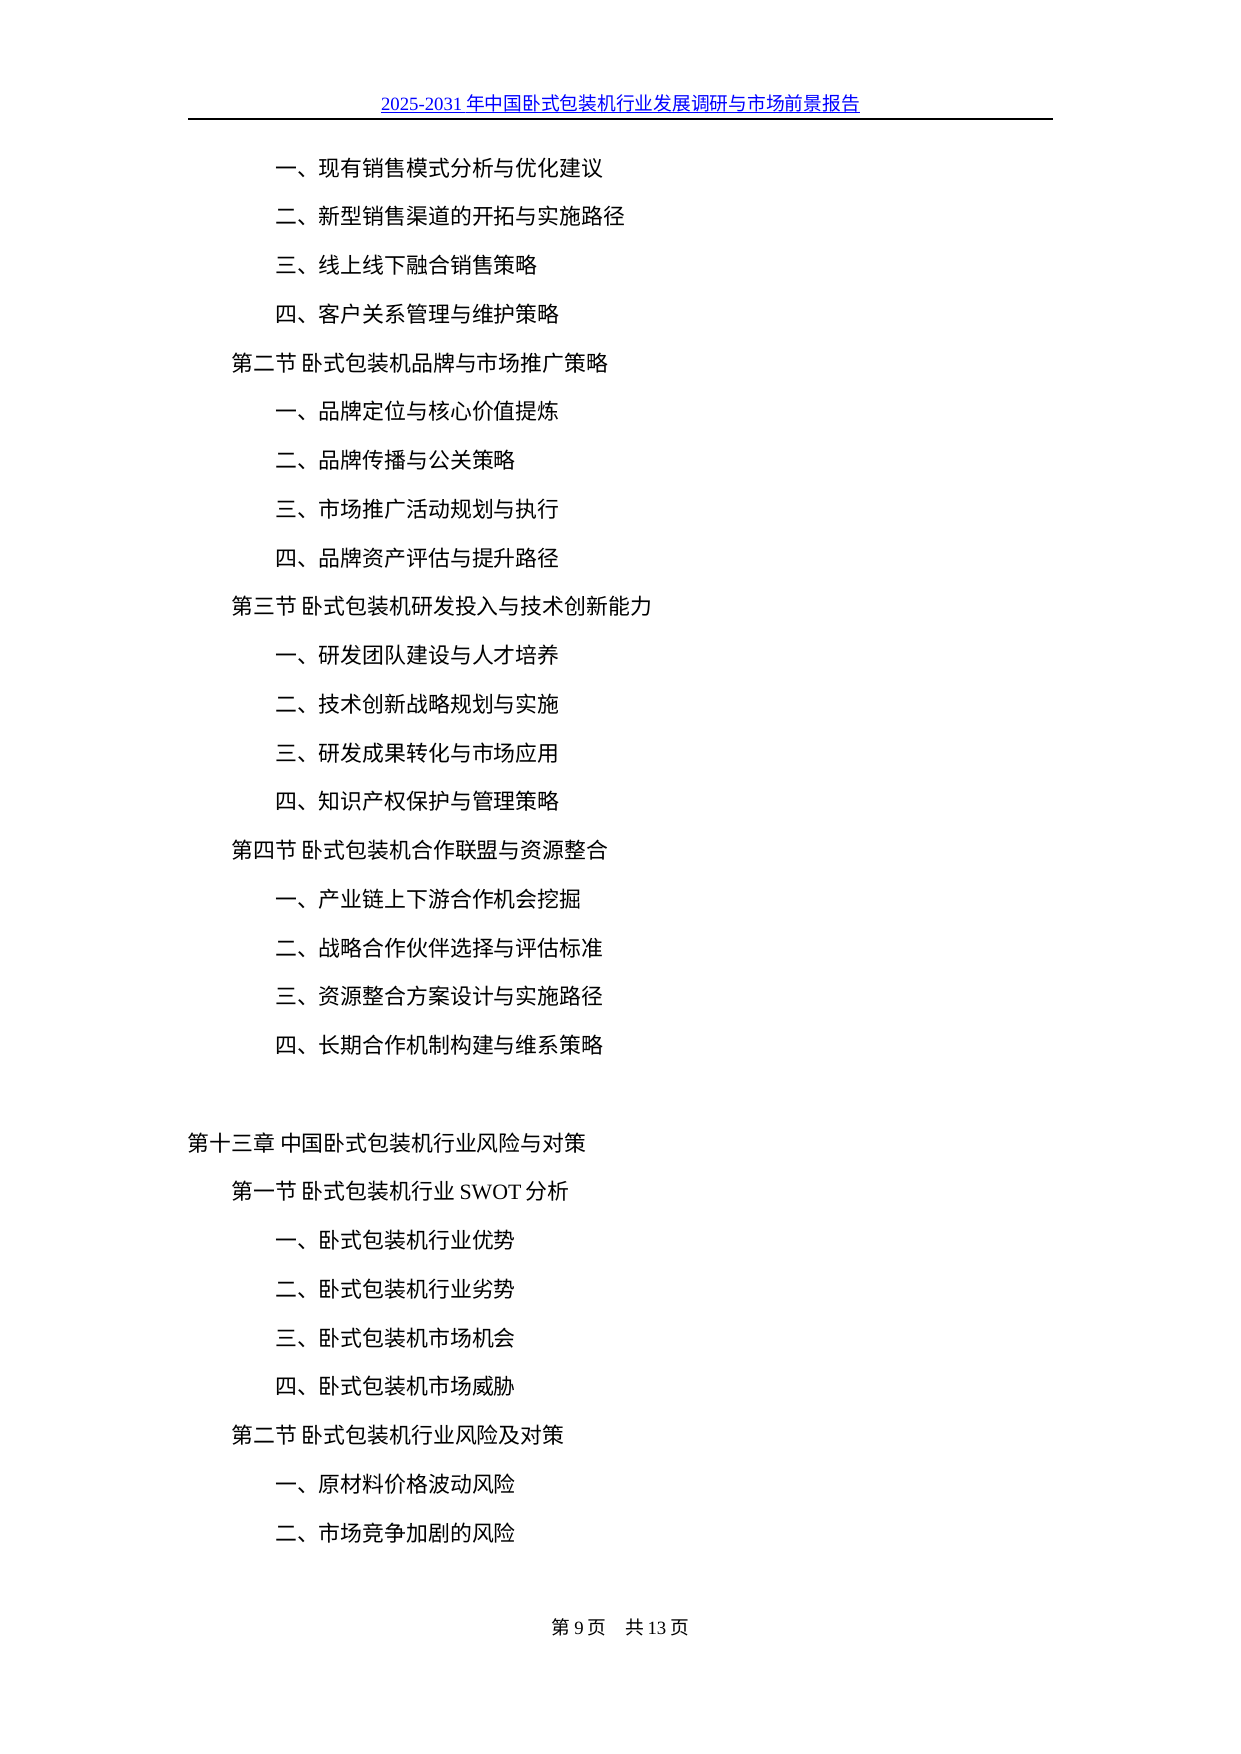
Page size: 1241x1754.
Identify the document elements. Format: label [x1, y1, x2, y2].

text [187, 150, 1053, 1548]
